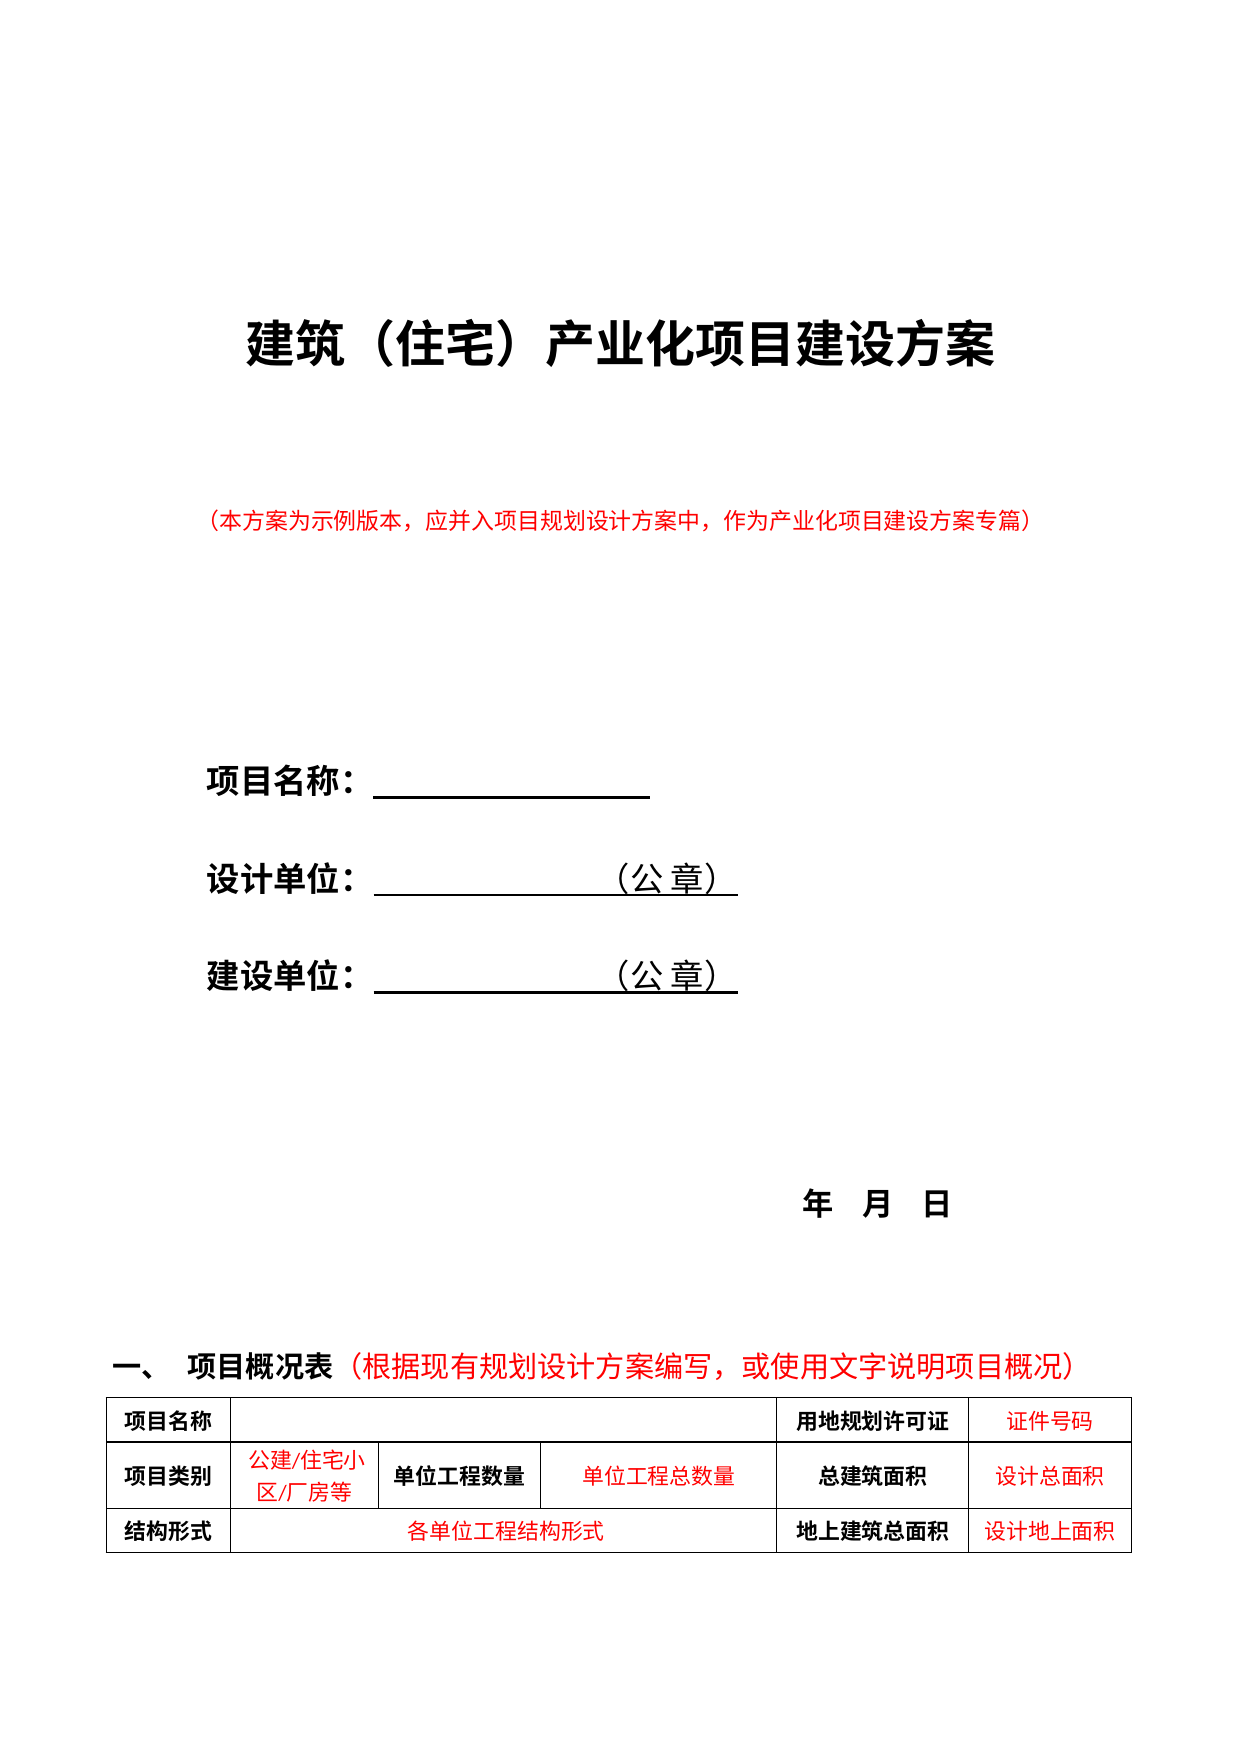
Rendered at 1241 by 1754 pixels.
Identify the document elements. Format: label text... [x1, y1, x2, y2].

text 建筑（住宅）产业化项目建设方案 [112, 292, 1128, 389]
list 项目概况表（根据现有规划设计方案编写，或使用文字说明项目概况） [112, 1332, 1128, 1397]
table_header 用地规划许可证 [777, 1398, 968, 1441]
text 项目名称： [112, 747, 1128, 812]
text 建设单位： （公 章） [112, 942, 1128, 1007]
table_cell 单位工程数量 [379, 1443, 540, 1507]
text （本方案为示例版本，应并入项目规划设计方案中，作为产业化项目建设方案专篇） [112, 487, 1128, 552]
table_cell 设计地上面积 [969, 1509, 1131, 1552]
table_cell 地上建筑总面积 [777, 1509, 968, 1552]
table_cell 单位工程总数量 [541, 1443, 776, 1507]
text 设计单位： （公 章） [112, 844, 1128, 909]
table_header 证件号码 [969, 1398, 1131, 1441]
table_cell 总建筑面积 [777, 1443, 968, 1507]
table_cell 设计总面积 [969, 1443, 1131, 1507]
table_cell 项目类别 [107, 1443, 230, 1507]
table_header [231, 1398, 776, 1441]
table_cell 公建/住宅小区/厂房等 [231, 1443, 378, 1507]
table_cell 各单位工程结构形式 [231, 1509, 776, 1552]
text 年 月 日 [112, 1169, 1128, 1234]
table_cell 结构形式 [107, 1509, 230, 1552]
table_header 项目名称 [107, 1398, 230, 1441]
